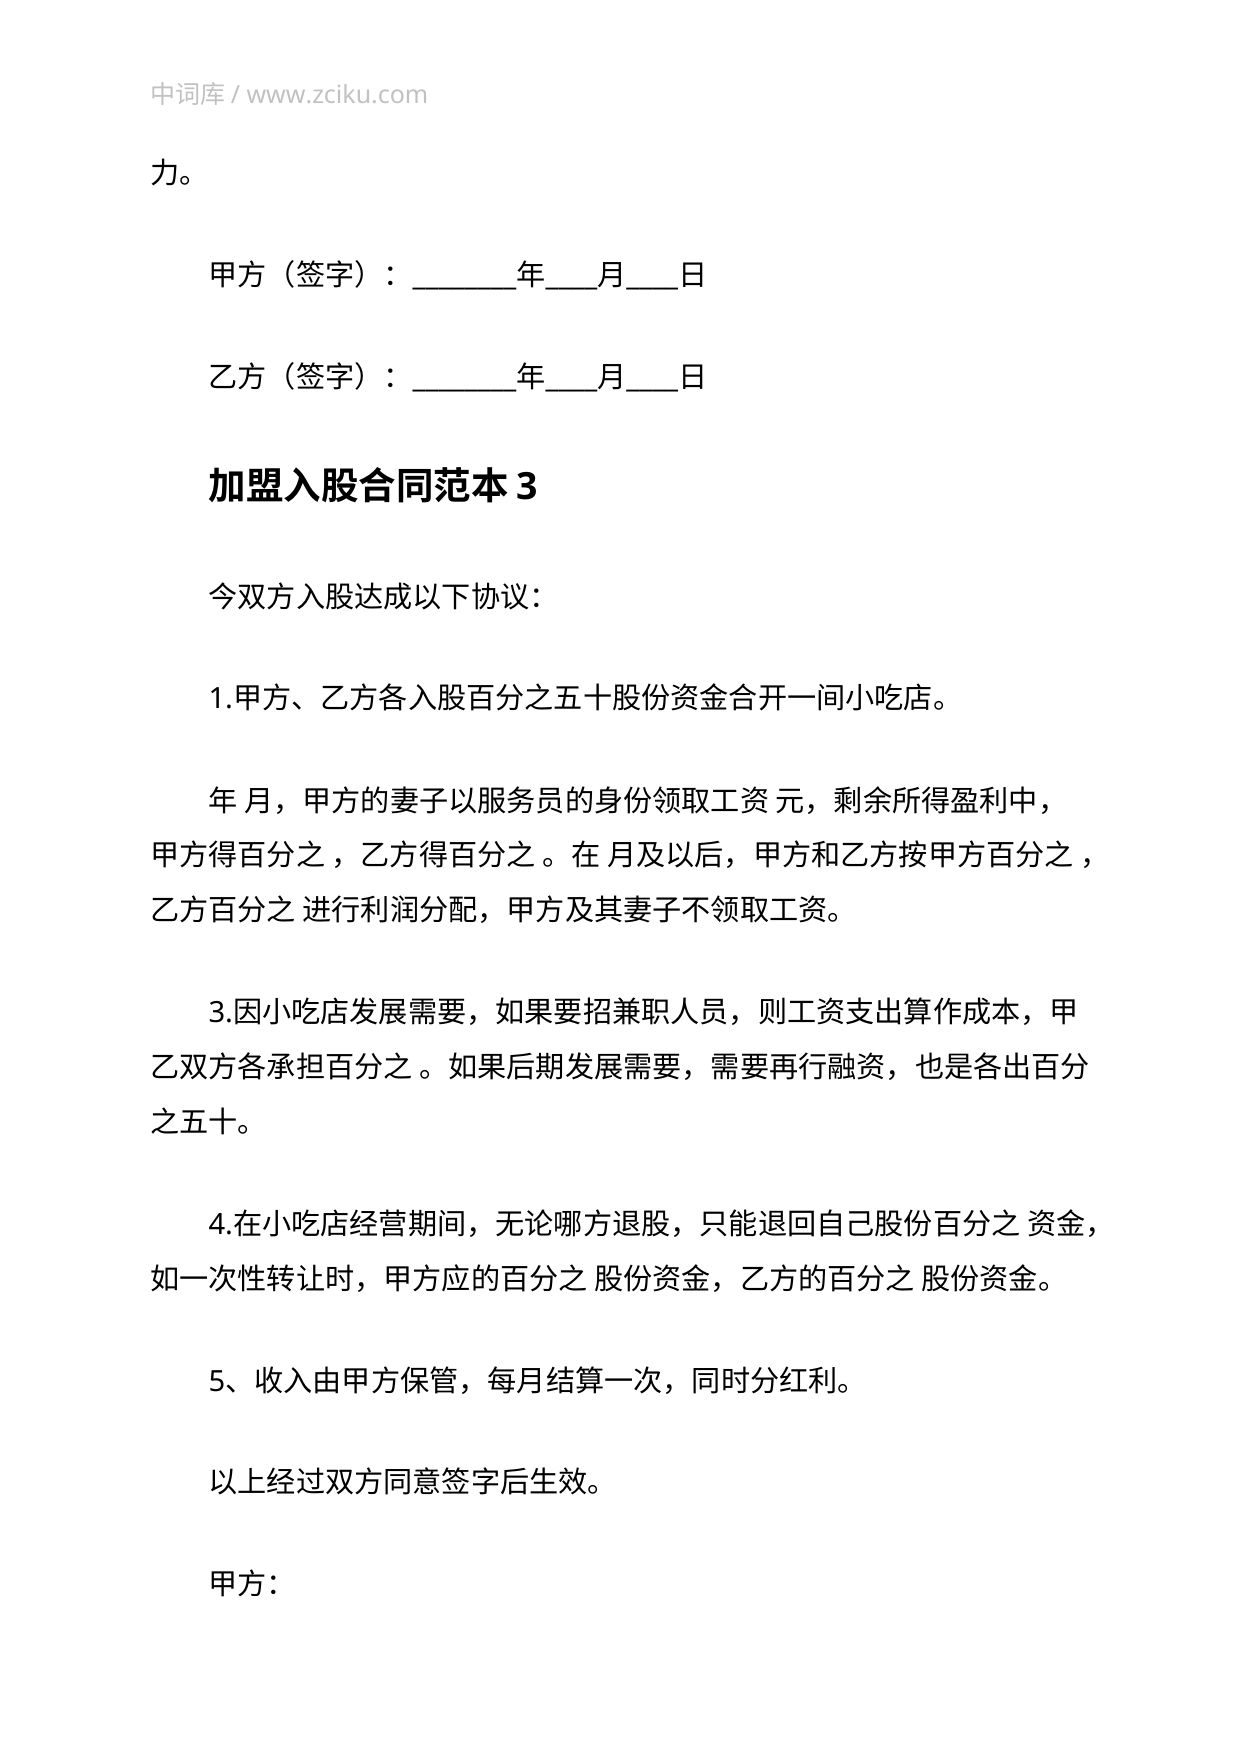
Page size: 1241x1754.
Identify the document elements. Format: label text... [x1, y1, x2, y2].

text 4.在小吃店经营期间，无论哪方退股，只能退回自己股份百分之 资金，如一次性转让时，甲方应的百分之 股份资金，乙方的百分之 股份资金。 [150, 1200, 1090, 1298]
text 以上经过双方同意签字后生效。 [150, 1459, 1090, 1501]
text 加盟入股合同范本3 [150, 456, 1090, 510]
text 今双方入股达成以下协议： [150, 573, 1090, 616]
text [150, 150, 1090, 192]
text 年 月，甲方的妻子以服务员的身份领取工资 元，剩余所得盈利中，甲方得百分之 ，乙方得百分之 。在 月及以后，甲方和乙方按甲方百分之 ，乙方百分之 进行利润分配，甲方及其妻子不领取工资。 [150, 777, 1090, 929]
text 甲方（签字）：________年____月____日 [150, 252, 1090, 294]
text 5、收入由甲方保管，每月结算一次，同时分红利。 [150, 1357, 1090, 1399]
text 3.因小吃店发展需要，如果要招兼职人员，则工资支出算作成本，甲乙双方各承担百分之 。如果后期发展需要，需要再行融资，也是各出百分之五十。 [150, 989, 1090, 1141]
text 甲方： [150, 1561, 1090, 1603]
text 1.甲方、乙方各入股百分之五十股份资金合开一间小吃店。 [150, 675, 1090, 717]
text 乙方（签字）：________年____月____日 [150, 354, 1090, 396]
